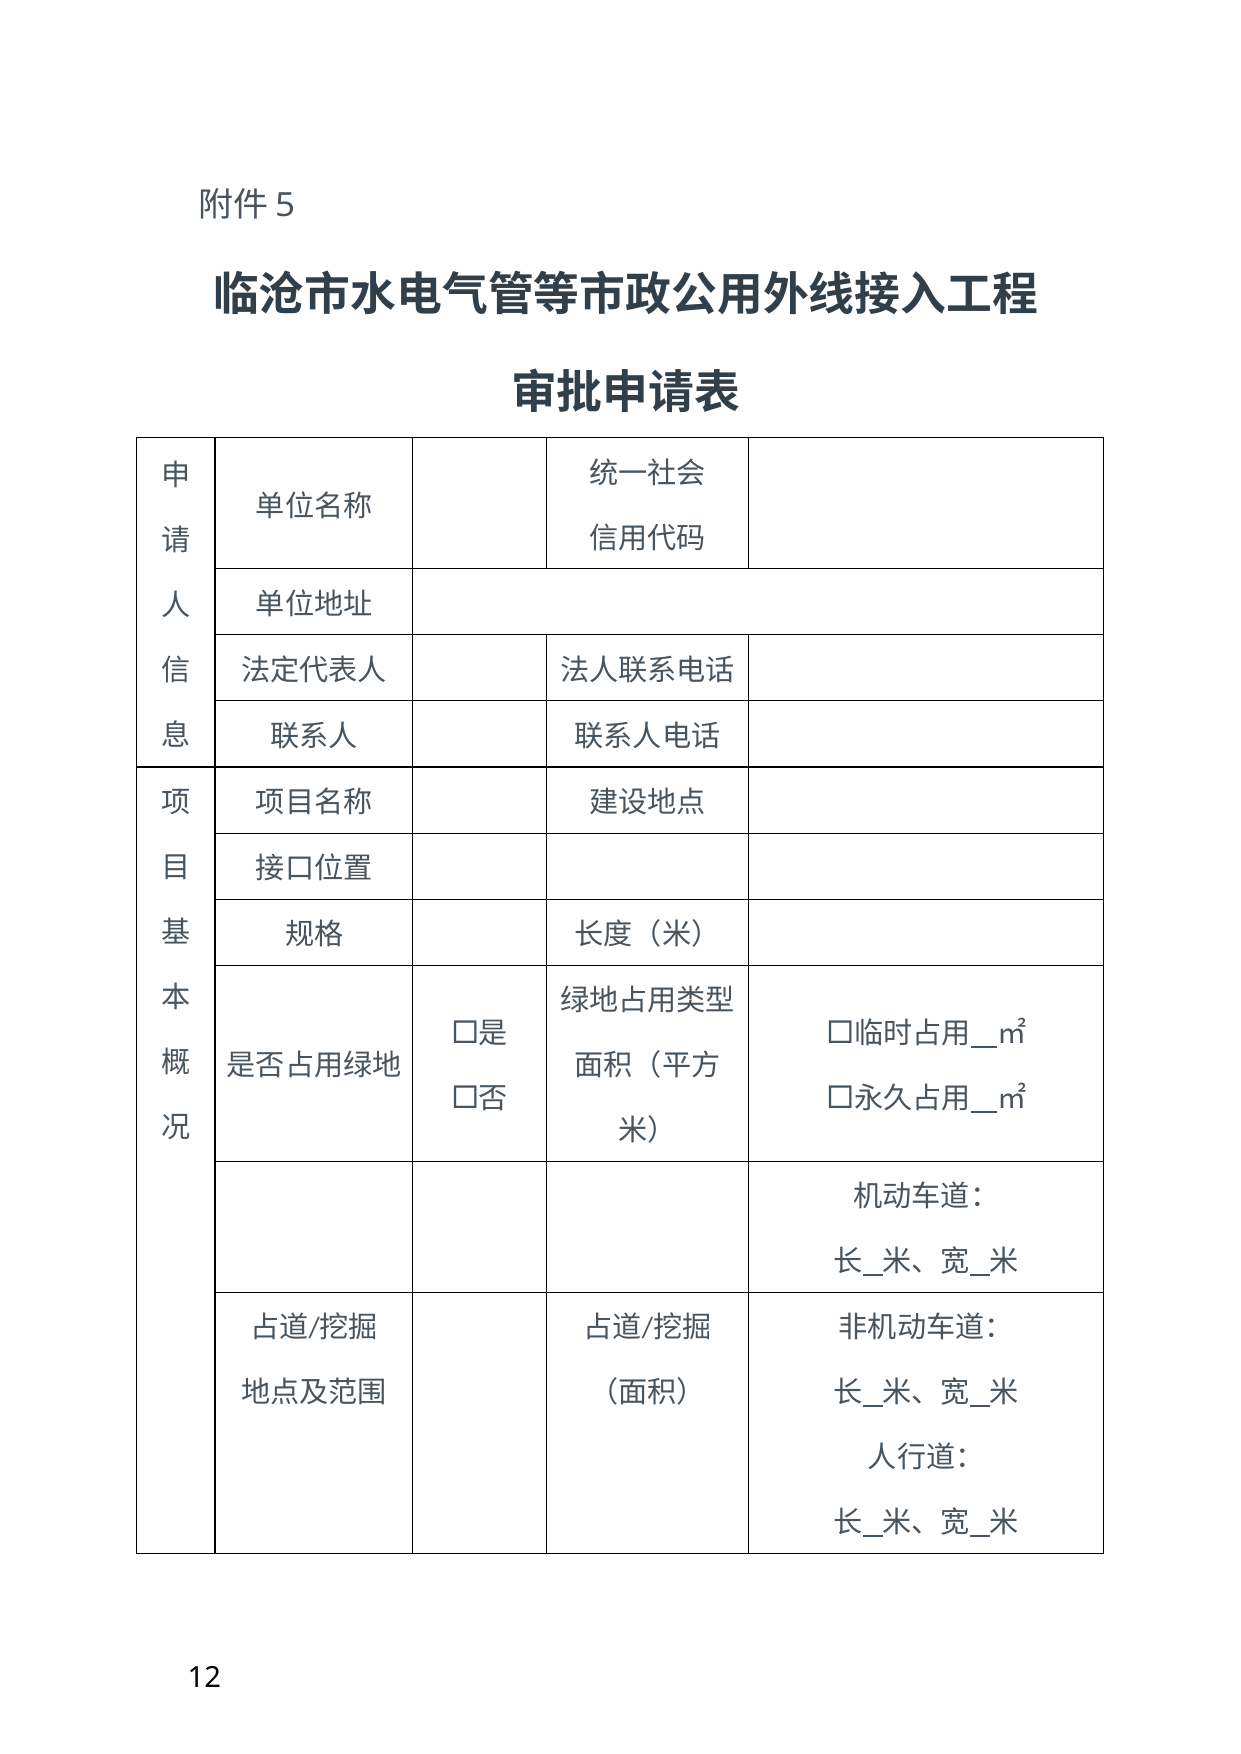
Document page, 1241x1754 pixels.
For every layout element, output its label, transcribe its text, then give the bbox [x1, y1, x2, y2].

table_cell 接口位置 [216, 834, 412, 898]
table_cell [216, 1162, 412, 1292]
table_cell 占道/挖掘 （面积） [547, 1293, 748, 1553]
table_cell [749, 834, 1103, 898]
table_cell 建设地点 [547, 768, 748, 832]
table_cell 项目基本概况 [137, 768, 214, 1553]
text 临沧市水电气管等市政公用外线接入工程审批申请表 [198, 242, 1053, 437]
table_cell [413, 1293, 546, 1553]
table_cell [547, 834, 748, 898]
table_cell 法定代表人 [216, 635, 412, 700]
table_cell [749, 701, 1103, 766]
table_cell 项目名称 [216, 768, 412, 832]
table_cell [413, 768, 546, 832]
table_cell 是 否 [413, 966, 546, 1161]
table_cell [413, 1162, 546, 1292]
table_cell 法人联系电话 [547, 635, 748, 700]
table_cell 长度（米） [547, 900, 748, 964]
table_header 申请人 信息 [137, 438, 214, 766]
table_cell [413, 900, 546, 964]
table_cell [749, 900, 1103, 964]
table_cell 联系人 [216, 701, 412, 766]
table_cell 临时占用 ㎡ 永久占用 ㎡ [749, 966, 1103, 1161]
table_header [413, 438, 546, 568]
table_cell 是否占用绿地 [216, 966, 412, 1161]
table_cell [749, 768, 1103, 832]
table_cell [413, 834, 546, 898]
table_cell [749, 635, 1103, 700]
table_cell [749, 1293, 1103, 1553]
text 附件5 [198, 169, 1053, 234]
table_header 单位名称 [216, 438, 412, 568]
table_header [749, 438, 1103, 568]
table_cell [413, 701, 546, 766]
table_cell 单位地址 [216, 569, 412, 634]
table_cell 占道/挖掘 地点及范围 [216, 1293, 412, 1553]
table_cell [547, 1162, 748, 1292]
table_cell [413, 635, 546, 700]
table_cell 联系人电话 [547, 701, 748, 766]
table_cell 规格 [216, 900, 412, 964]
table_cell 机动车道： 长 米、宽 米 [749, 1162, 1103, 1292]
table_header 统一社会 信用代码 [547, 438, 748, 568]
table_cell [413, 569, 1103, 634]
table_cell 绿地占用类型面积（平方米） [547, 966, 748, 1161]
